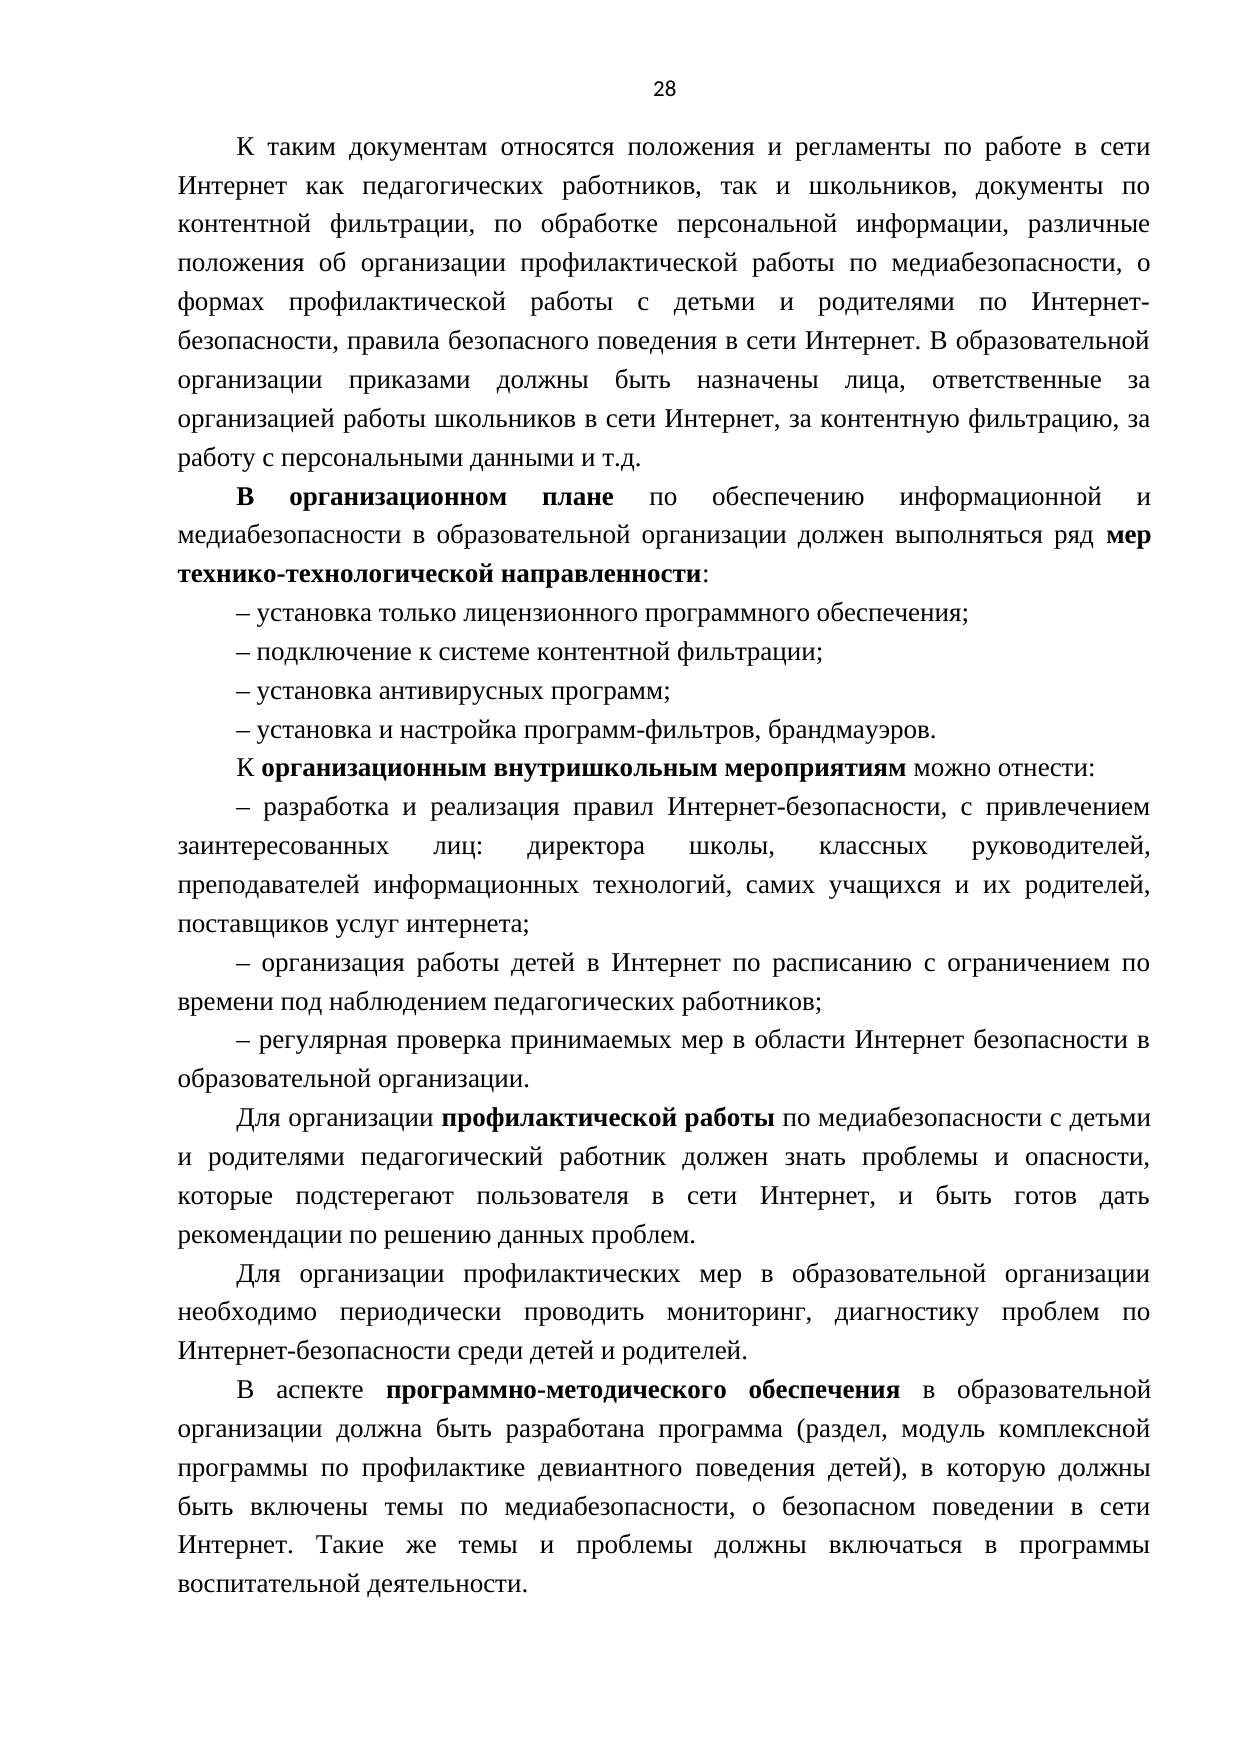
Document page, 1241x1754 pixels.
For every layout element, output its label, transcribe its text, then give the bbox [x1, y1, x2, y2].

list – установка антивирусных программ; [236, 674, 1152, 705]
list – разработка и реализация правил Интернет-безопасности, с привлечением заинтересованных лиц: директора школы, классных руководителей, преподавателей информационных технологий, самих учащихся и их родителей, поставщиков услуг интернета; [177, 790, 1152, 938]
list – установка и настройка программ-фильтров, брандмауэров. [236, 713, 1152, 744]
list К организационным внутришкольным мероприятиям можно отнести: [177, 752, 1152, 783]
list К таким документам относятся положения и регламенты по работе в сети Интернет как педагогических работников, так и школьников, документы по контентной фильтрации, по обработке персональной информации, различные положения об организации профилактической работы по медиабезопасности, о формах профилактической работы с детьми и родителями по Интернет-безопасности, правила безопасного поведения в сети Интернет. В образовательной организации приказами должны быть назначены лица, ответственные за организацией работы школьников в сети Интернет, за контентную фильтрацию, за работу с персональными данными и т.д. [177, 130, 1152, 472]
list – организация работы детей в Интернет по расписанию с ограничением по времени под наблюдением педагогических работников; [177, 946, 1152, 1016]
list Для организации профилактических мер в образовательной организации необходимо периодически проводить мониторинг, диагностику проблем по Интернет-безопасности среди детей и родителей. [177, 1257, 1152, 1366]
list В организационном плане по обеспечению информационной и медиабезопасности в образовательной организации должен выполняться ряд мер технико-технологической направленности: [177, 479, 1152, 588]
list – установка только лицензионного программного обеспечения; [236, 596, 1152, 627]
list – подключение к системе контентной фильтрации; [236, 635, 1152, 666]
list Для организации профилактической работы по медиабезопасности с детьми и родителями педагогический работник должен знать проблемы и опасности, которые подстерегают пользователя в сети Интернет, и быть готов дать рекомендации по решению данных проблем. [177, 1101, 1152, 1249]
list В аспекте программно-методического обеспечения в образовательной организации должна быть разработана программа (раздел, модуль комплексной программы по профилактике девиантного поведения детей), в которую должны быть включены темы по медиабезопасности, о безопасном поведении в сети Интернет. Такие же темы и проблемы должны включаться в программы воспитательной деятельности. [177, 1373, 1152, 1599]
list – регулярная проверка принимаемых мер в области Интернет безопасности в образовательной организации. [177, 1023, 1152, 1093]
